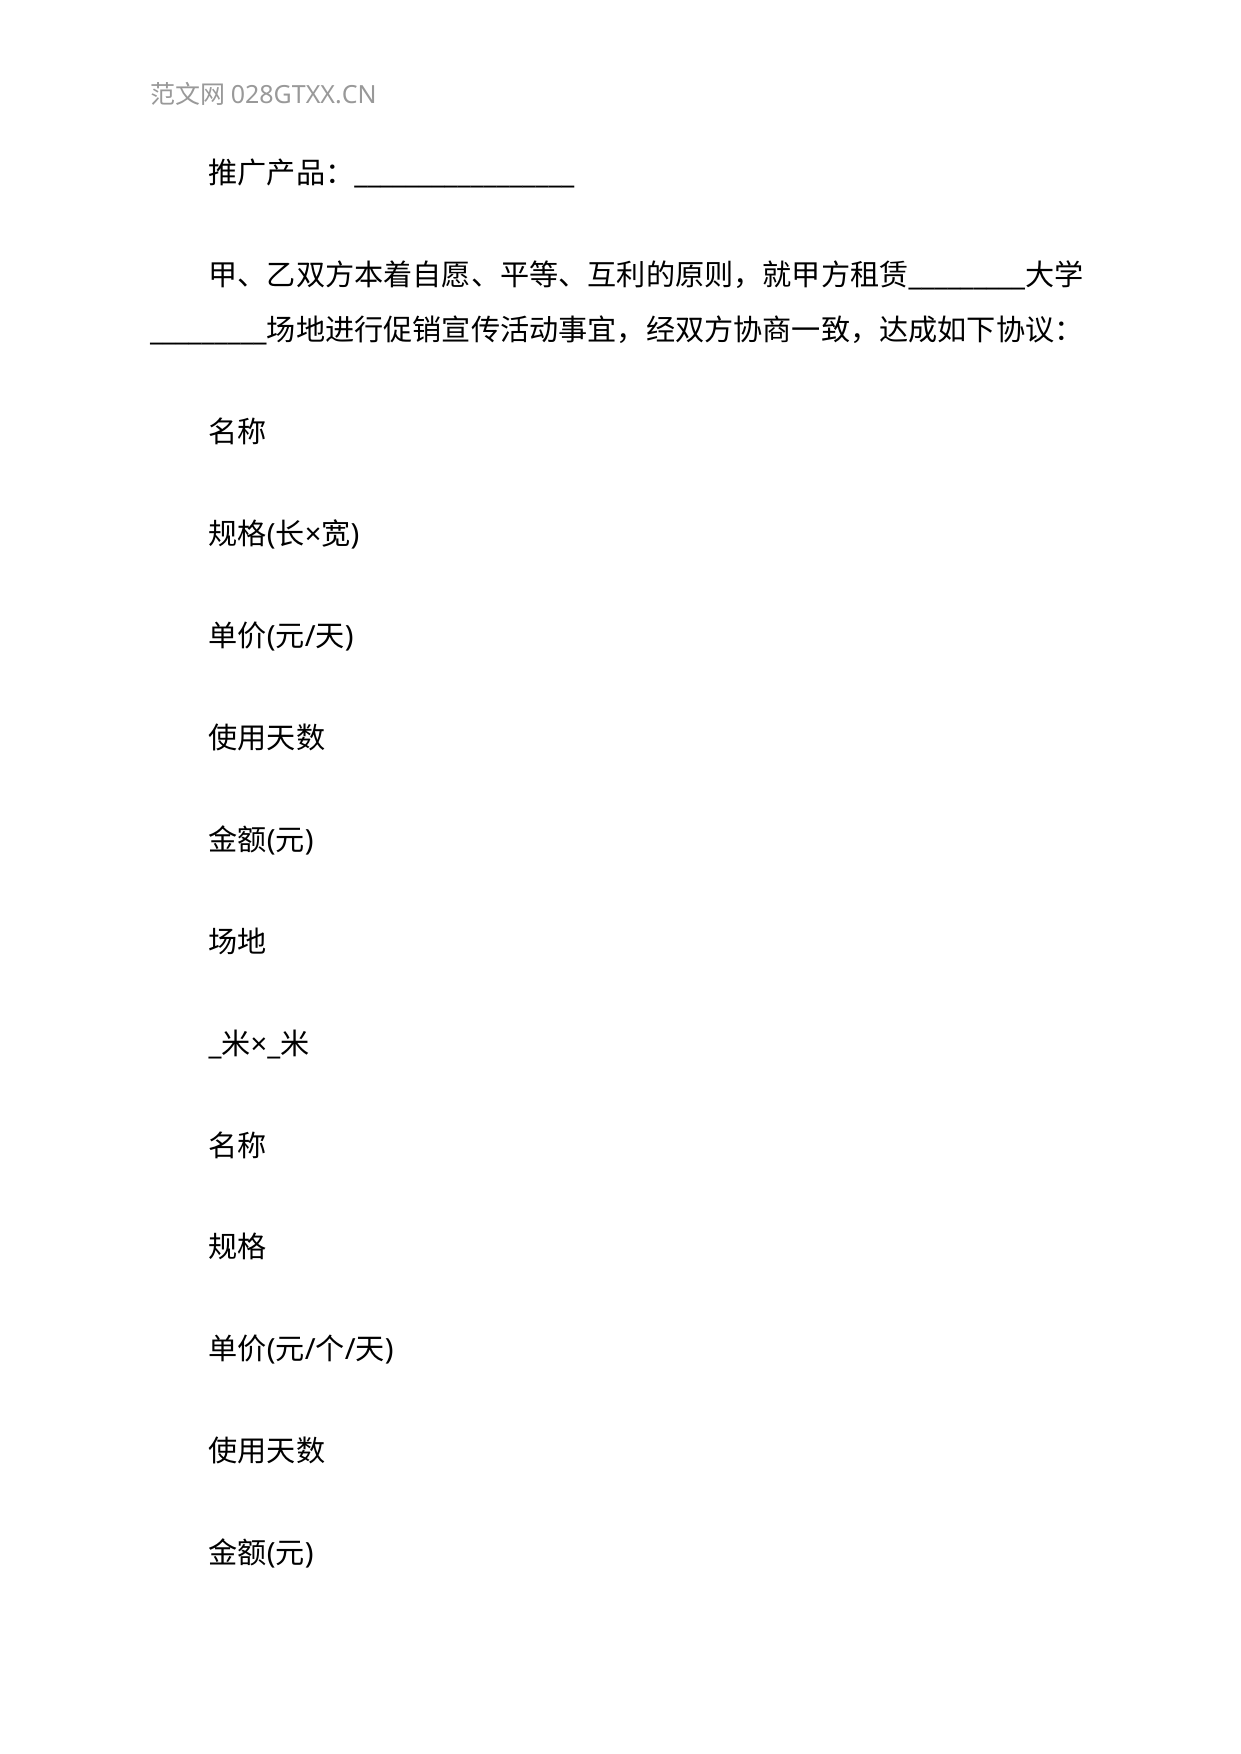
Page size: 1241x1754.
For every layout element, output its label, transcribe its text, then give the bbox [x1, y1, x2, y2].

text 规格 [150, 1224, 1090, 1266]
text 单价(元/天) [150, 613, 1090, 655]
text 场地 [150, 918, 1090, 961]
text 推广产品：_________________ [150, 150, 1090, 192]
text 单价(元/个/天) [150, 1326, 1090, 1368]
text _米×_米 [150, 1020, 1090, 1063]
text 使用天数 [150, 715, 1090, 757]
text 金额(元) [150, 816, 1090, 859]
text 金额(元) [150, 1529, 1090, 1572]
text 名称 [150, 1122, 1090, 1164]
text 甲、乙双方本着自愿、平等、互利的原则，就甲方租赁_________大学_________场地进行促销宣传活动事宜，经双方协商一致，达成如下协议： [150, 252, 1090, 349]
text 名称 [150, 409, 1090, 451]
text 规格(长×宽) [150, 511, 1090, 553]
text 使用天数 [150, 1428, 1090, 1470]
